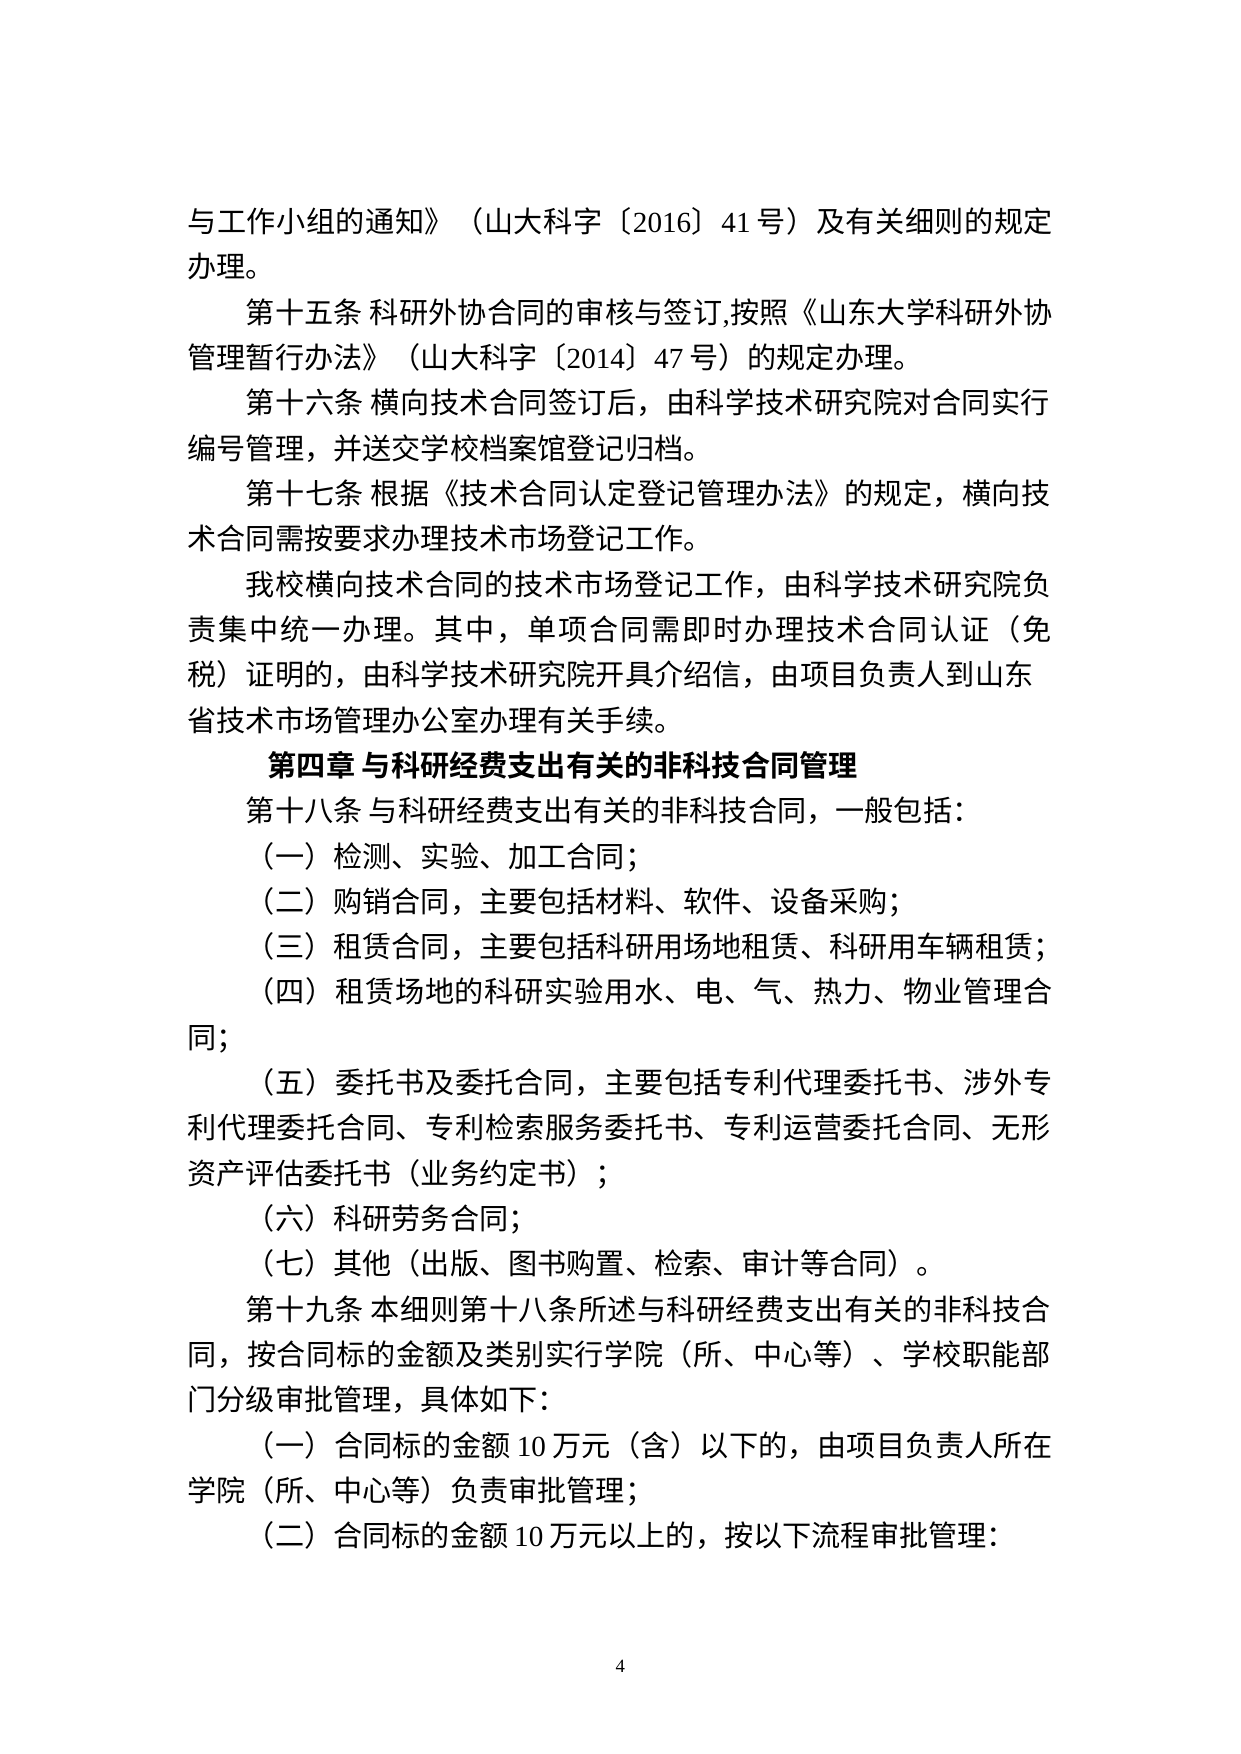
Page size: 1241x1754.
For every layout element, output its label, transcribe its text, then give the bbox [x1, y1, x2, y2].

text （四）租赁场地的科研实验用水、电、气、热力、物业管理合同； [187, 968, 1053, 1058]
text 第十六条 横向技术合同签订后，由科学技术研究院对合同实行编号管理，并送交学校档案馆登记归档。 [187, 378, 1053, 469]
text （六）科研劳务合同； [187, 1194, 1053, 1239]
text （七）其他（出版、图书购置、检索、审计等合同）。 [187, 1239, 1053, 1285]
text （三）租赁合同，主要包括科研用场地租赁、科研用车辆租赁； [187, 922, 1053, 968]
text （五）委托书及委托合同，主要包括专利代理委托书、涉外专利代理委托合同、专利检索服务委托书、专利运营委托合同、无形资产评估委托书（业务约定书）； [187, 1058, 1053, 1194]
text （二）合同标的金额10万元以上的，按以下流程审批管理： [187, 1511, 1053, 1557]
text 第十九条 本细则第十八条所述与科研经费支出有关的非科技合同，按合同标的金额及类别实行学院（所、中心等）、学校职能部门分级审批管理，具体如下： [187, 1285, 1053, 1421]
text （二）购销合同，主要包括材料、软件、设备采购； [187, 877, 1053, 922]
text （一）检测、实验、加工合同； [187, 832, 1053, 877]
text 第十五条 科研外协合同的审核与签订,按照《山东大学科研外协管理暂行办法》（山大科字〔2014〕47号）的规定办理。 [187, 288, 1053, 378]
text 第十七条 根据《技术合同认定登记管理办法》的规定，横向技术合同需按要求办理技术市场登记工作。 [187, 469, 1053, 560]
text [187, 197, 1053, 288]
text 第十八条 与科研经费支出有关的非科技合同，一般包括： [187, 786, 1053, 832]
text 我校横向技术合同的技术市场登记工作，由科学技术研究院负责集中统一办理。其中，单项合同需即时办理技术合同认证（免税）证明的，由科学技术研究院开具介绍信，由项目负责人到山东 省技术市场管理办公室办理有关手续。 第四章 与科研经费支出有关的非科技合同管理 [187, 560, 1053, 786]
text （一）合同标的金额10万元（含）以下的，由项目负责人所在学院（所、中心等）负责审批管理； [187, 1421, 1053, 1511]
